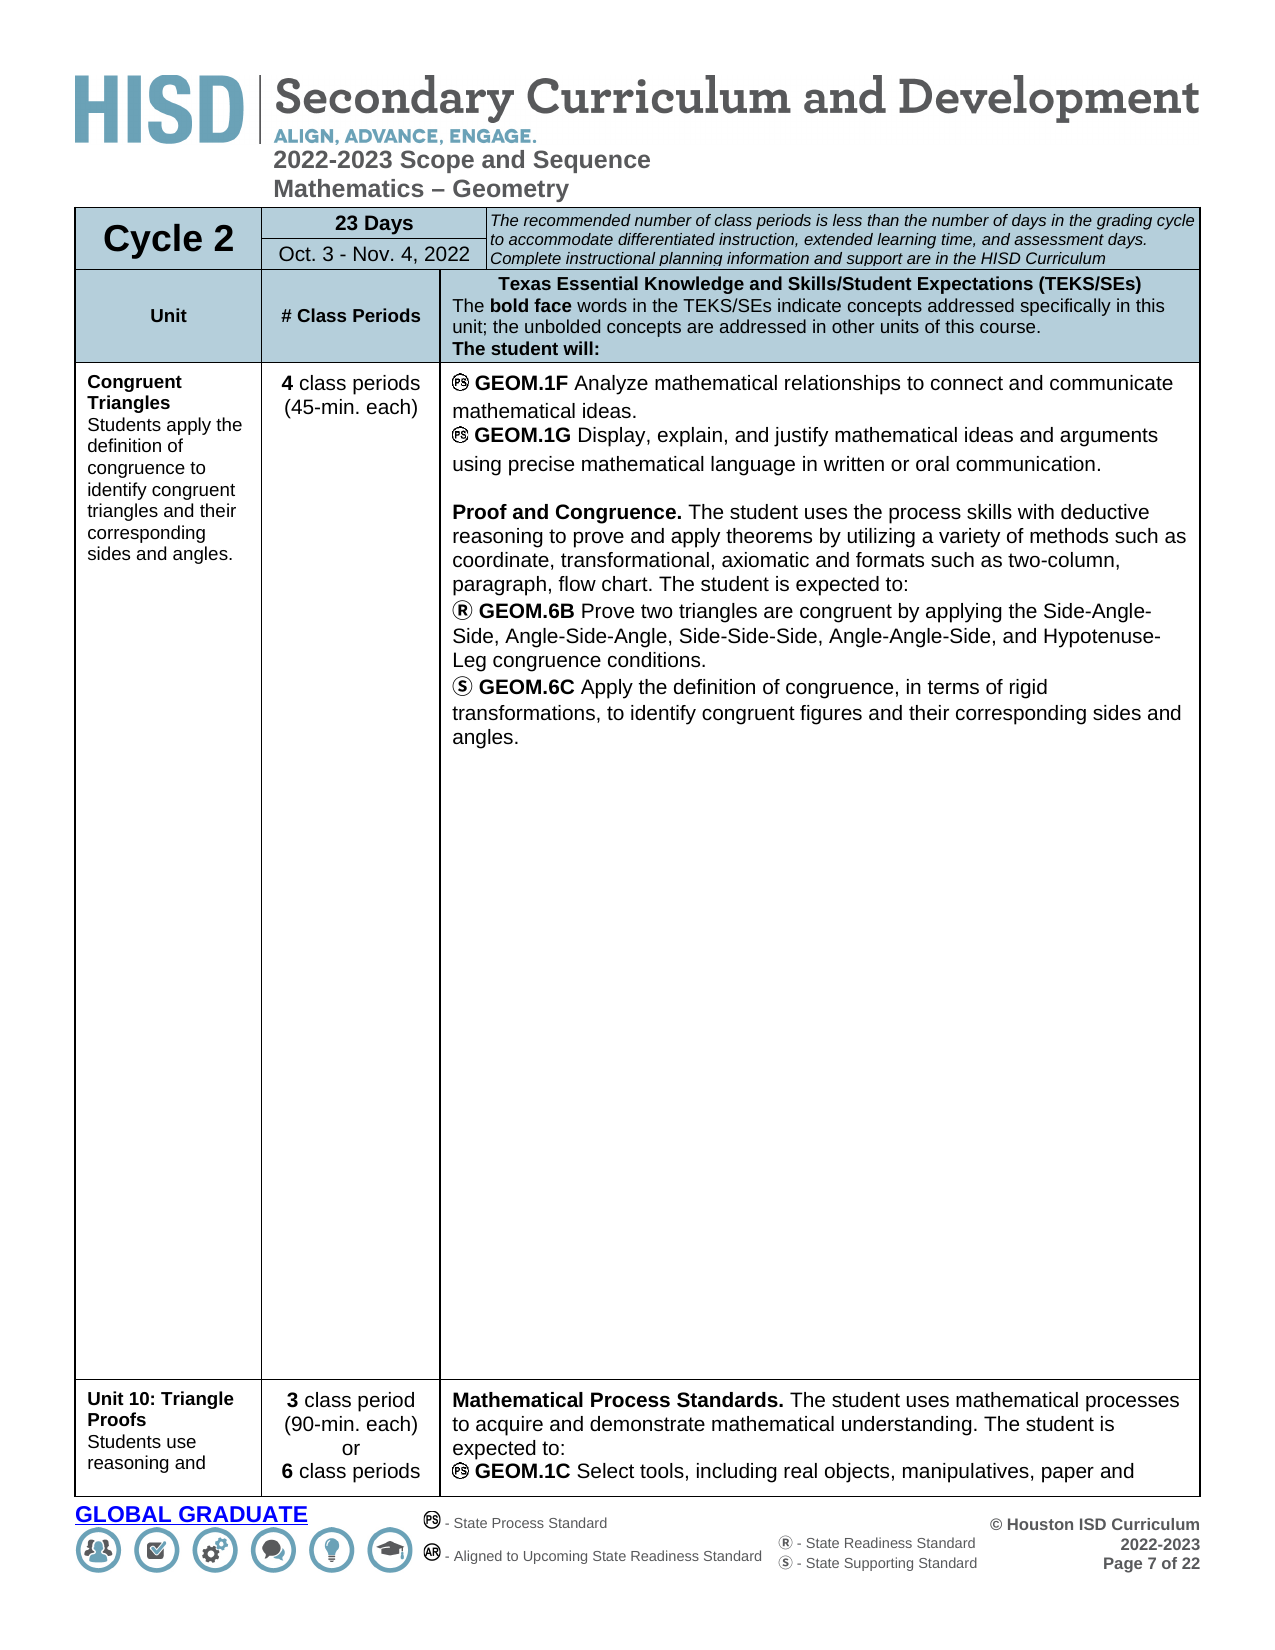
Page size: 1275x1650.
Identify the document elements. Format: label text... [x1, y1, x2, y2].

table_cell Unit 10: Triangle Proofs Students use reasoning and proofs in applying properties of triangles. [76, 1380, 261, 1496]
table_cell Texas Essential Knowledge and Skills/Student Expectations (TEKS/SEs) The bold face words in the TEKS/SEs indicate concepts addressed specifically in this unit; the unbolded concepts are addressed in other units of this course. The student will: [441, 270, 1199, 362]
picture [423, 1511, 441, 1529]
table_cell Oct. 3 - Nov. 4, 2022 [262, 239, 486, 269]
picture [75, 1527, 413, 1573]
picture [423, 1543, 441, 1561]
table_cell 3 class period (90-min. each) or 6 class periods (45-min. each) [262, 1380, 439, 1496]
table_header The recommended number of class periods is less than the number of days in the grading cycle to accommodate differentiated instruction, extended learning time, and assessment days. Complete instructional planning information and support are in the HISD Curriculum documents. [487, 208, 1199, 269]
table_cell # Class Periods [262, 270, 439, 362]
table_cell 2 class period (90-min. each) or 4 class periods (45-min. each) [262, 363, 439, 1379]
table_header 23 Days [262, 208, 486, 238]
picture [75, 75, 1199, 145]
table_cell Unit [76, 270, 261, 362]
table_header Cycle 2 [76, 208, 261, 269]
